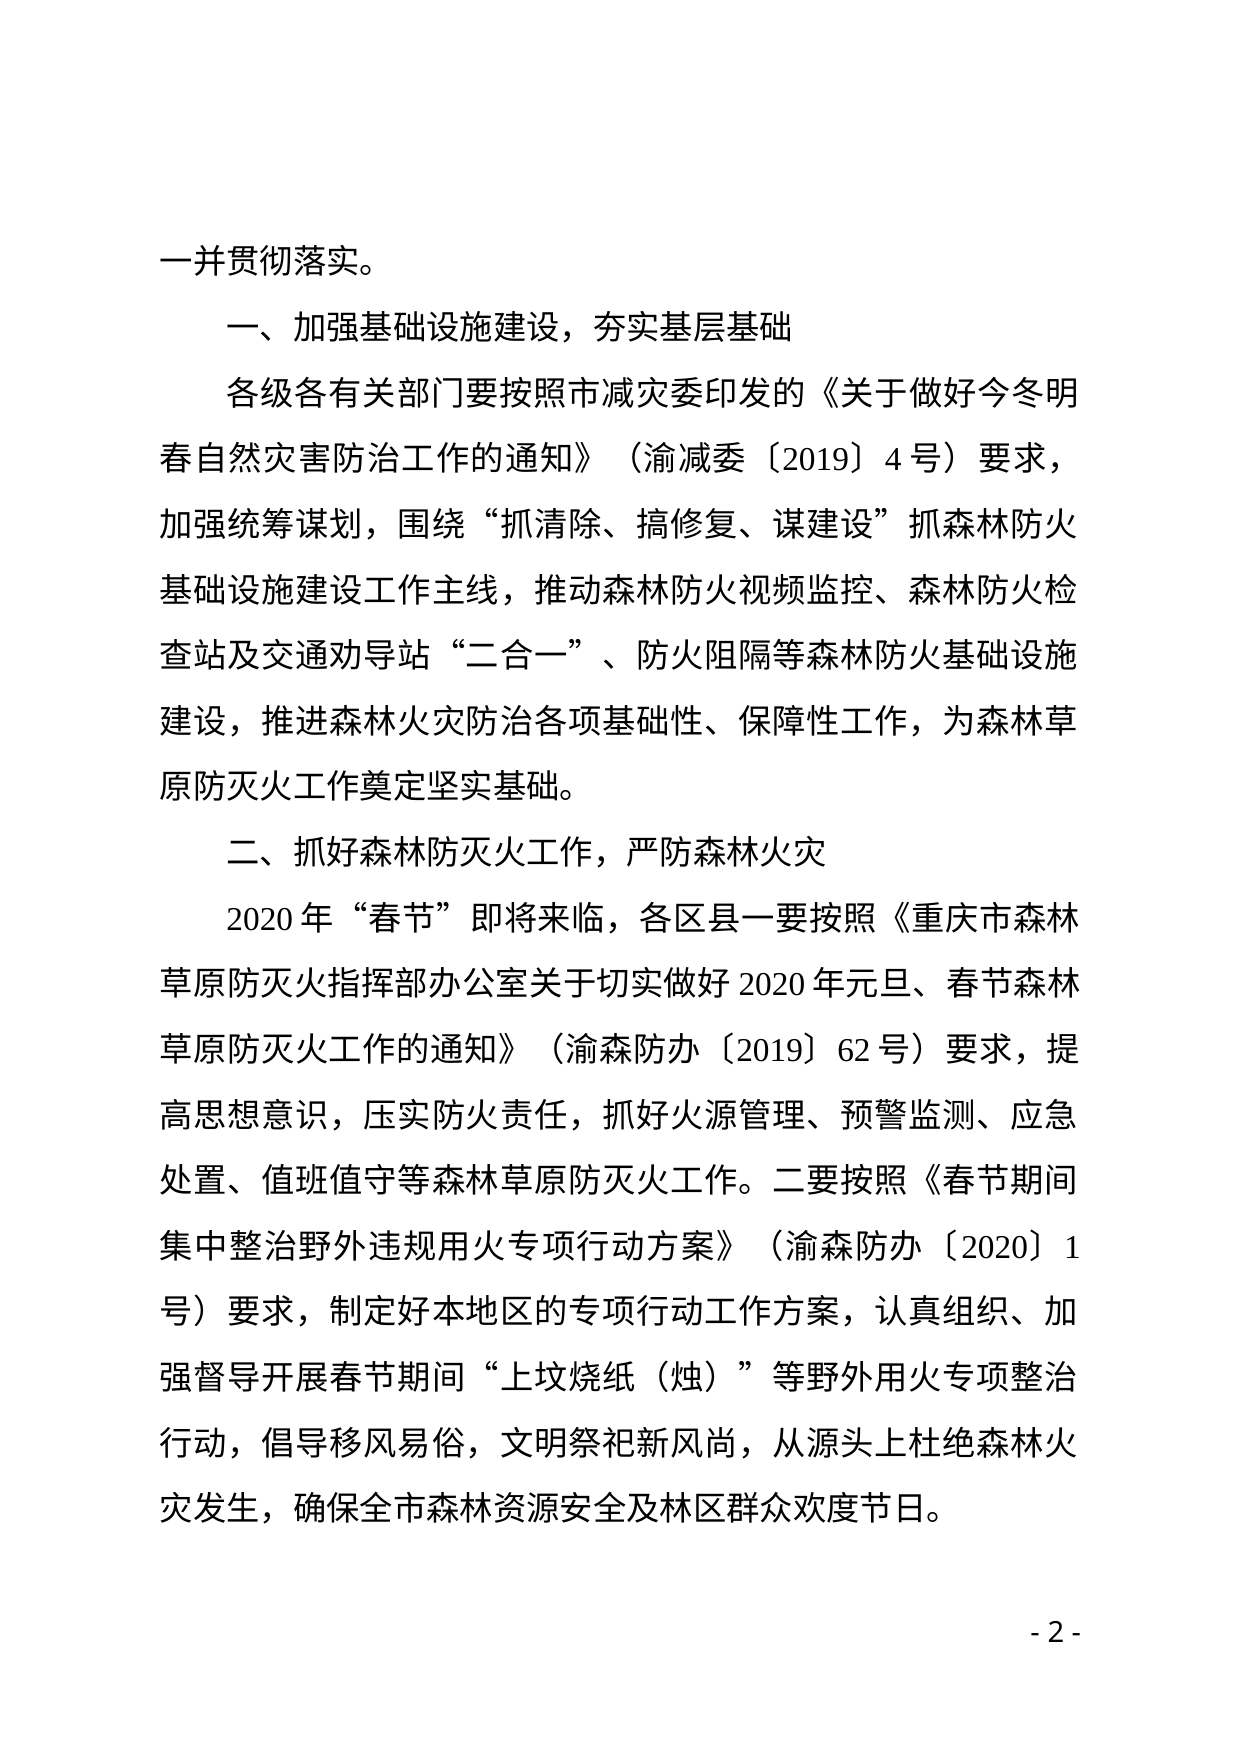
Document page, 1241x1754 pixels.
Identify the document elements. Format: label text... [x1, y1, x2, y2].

text 一、加强基础设施建设，夯实基层基础 [159, 292, 1081, 358]
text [159, 227, 1081, 292]
text 2020年“春节”即将来临，各区县一要按照《重庆市森林草原防灭火指挥部办公室关于切实做好2020年元旦、春节森林草原防灭火工作的通知》（渝森防办〔2019〕62号）要求，提高思想意识，压实防火责任，抓好火源管理、预警监测、应急处置、值班值守等森林草原防灭火工作。二要按照《春节期间集中整治野外违规用火专项行动方案》（渝森防办〔2020〕1号）要求，制定好本地区的专项行动工作方案，认真组织、加强督导开展春节期间“上坟烧纸（烛）”等野外用火专项整治行动，倡导移风易俗，文明祭祀新风尚，从源头上杜绝森林火灾发生，确保全市森林资源安全及林区群众欢度节日。 [159, 883, 1081, 1539]
text 各级各有关部门要按照市减灾委印发的《关于做好今冬明春自然灾害防治工作的通知》（渝减委〔2019〕4号）要求，加强统筹谋划，围绕“抓清除、搞修复、谋建设”抓森林防火基础设施建设工作主线，推动森林防火视频监控、森林防火检查站及交通劝导站“二合一”、防火阻隔等森林防火基础设施建设，推进森林火灾防治各项基础性、保障性工作，为森林草原防灭火工作奠定坚实基础。 [159, 358, 1081, 817]
text 二、抓好森林防灭火工作，严防森林火灾 [159, 817, 1081, 883]
